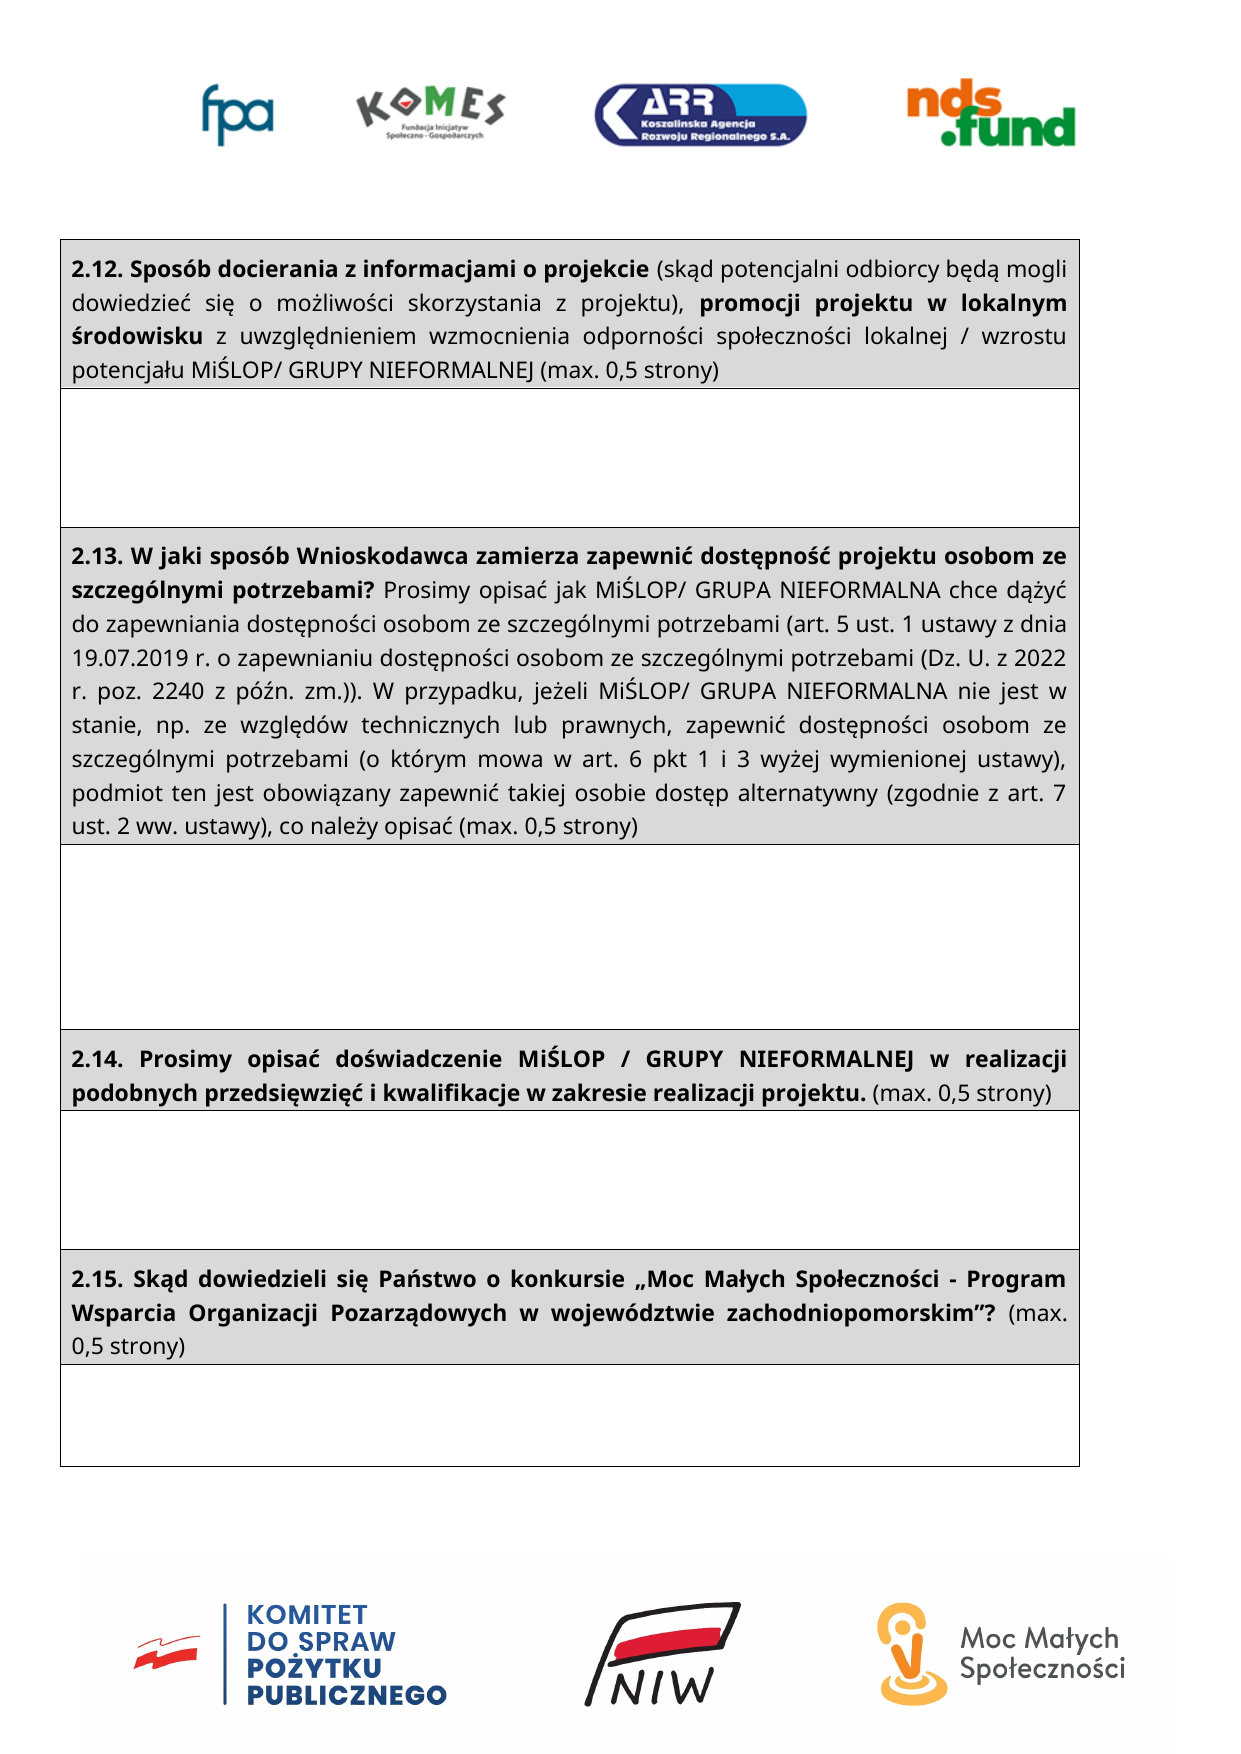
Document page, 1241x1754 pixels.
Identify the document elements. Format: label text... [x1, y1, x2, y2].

picture [142, 15, 1098, 178]
table_cell [61, 1365, 1079, 1466]
table_cell 2.15. Skąd dowiedzieli się Państwo o konkursie „Moc Małych Społeczności - Program Wsparcia Organizacji Pozarządowych w województwie zachodniopomorskim”? (max. 0,5 strony) [61, 1250, 1079, 1364]
table_cell [61, 845, 1079, 1029]
table_header 2.12. Sposób docierania z informacjami o projekcie (skąd potencjalni odbiorcy będą mogli dowiedzieć się o możliwości skorzystania z projektu), promocji projektu w lokalnym środowisku z uwzględnieniem wzmocnienia odporności społeczności lokalnej / wzrostu potencjału MiŚLOP/ GRUPY NIEFORMALNEJ (max. 0,5 strony) [61, 240, 1079, 387]
table_cell 2.14. Prosimy opisać doświadczenie MiŚLOP / GRUPY NIEFORMALNEJ w realizacji podobnych przedsięwzięć i kwalifikacje w zakresie realizacji projektu. (max. 0,5 strony) [61, 1030, 1079, 1110]
table_cell 2.13. W jaki sposób Wnioskodawca zamierza zapewnić dostępność projektu osobom ze szczególnymi potrzebami? Prosimy opisać jak MiŚLOP/ GRUPA NIEFORMALNA chce dążyć do zapewniania dostępności osobom ze szczególnymi potrzebami (art. 5 ust. 1 ustawy z dnia 19.07.2019 r. o zapewnianiu dostępności osobom ze szczególnymi potrzebami (Dz. U. z 2022 r. poz. 2240 z późn. zm.)). W przypadku, jeżeli MiŚLOP/ GRUPA NIEFORMALNA nie jest w stanie, np. ze względów technicznych lub prawnych, zapewnić dostępności osobom ze szczególnymi potrzebami (o którym mowa w art. 6 pkt 1 i 3 wyżej wymienionej ustawy), podmiot ten jest obowiązany zapewnić takiej osobie dostęp alternatywny (zgodnie z art. 7 ust. 2 ww. ustawy), co należy opisać (max. 0,5 strony) [61, 528, 1079, 844]
table_cell [61, 1111, 1079, 1249]
picture [83, 1554, 1175, 1754]
table_cell [61, 389, 1079, 527]
